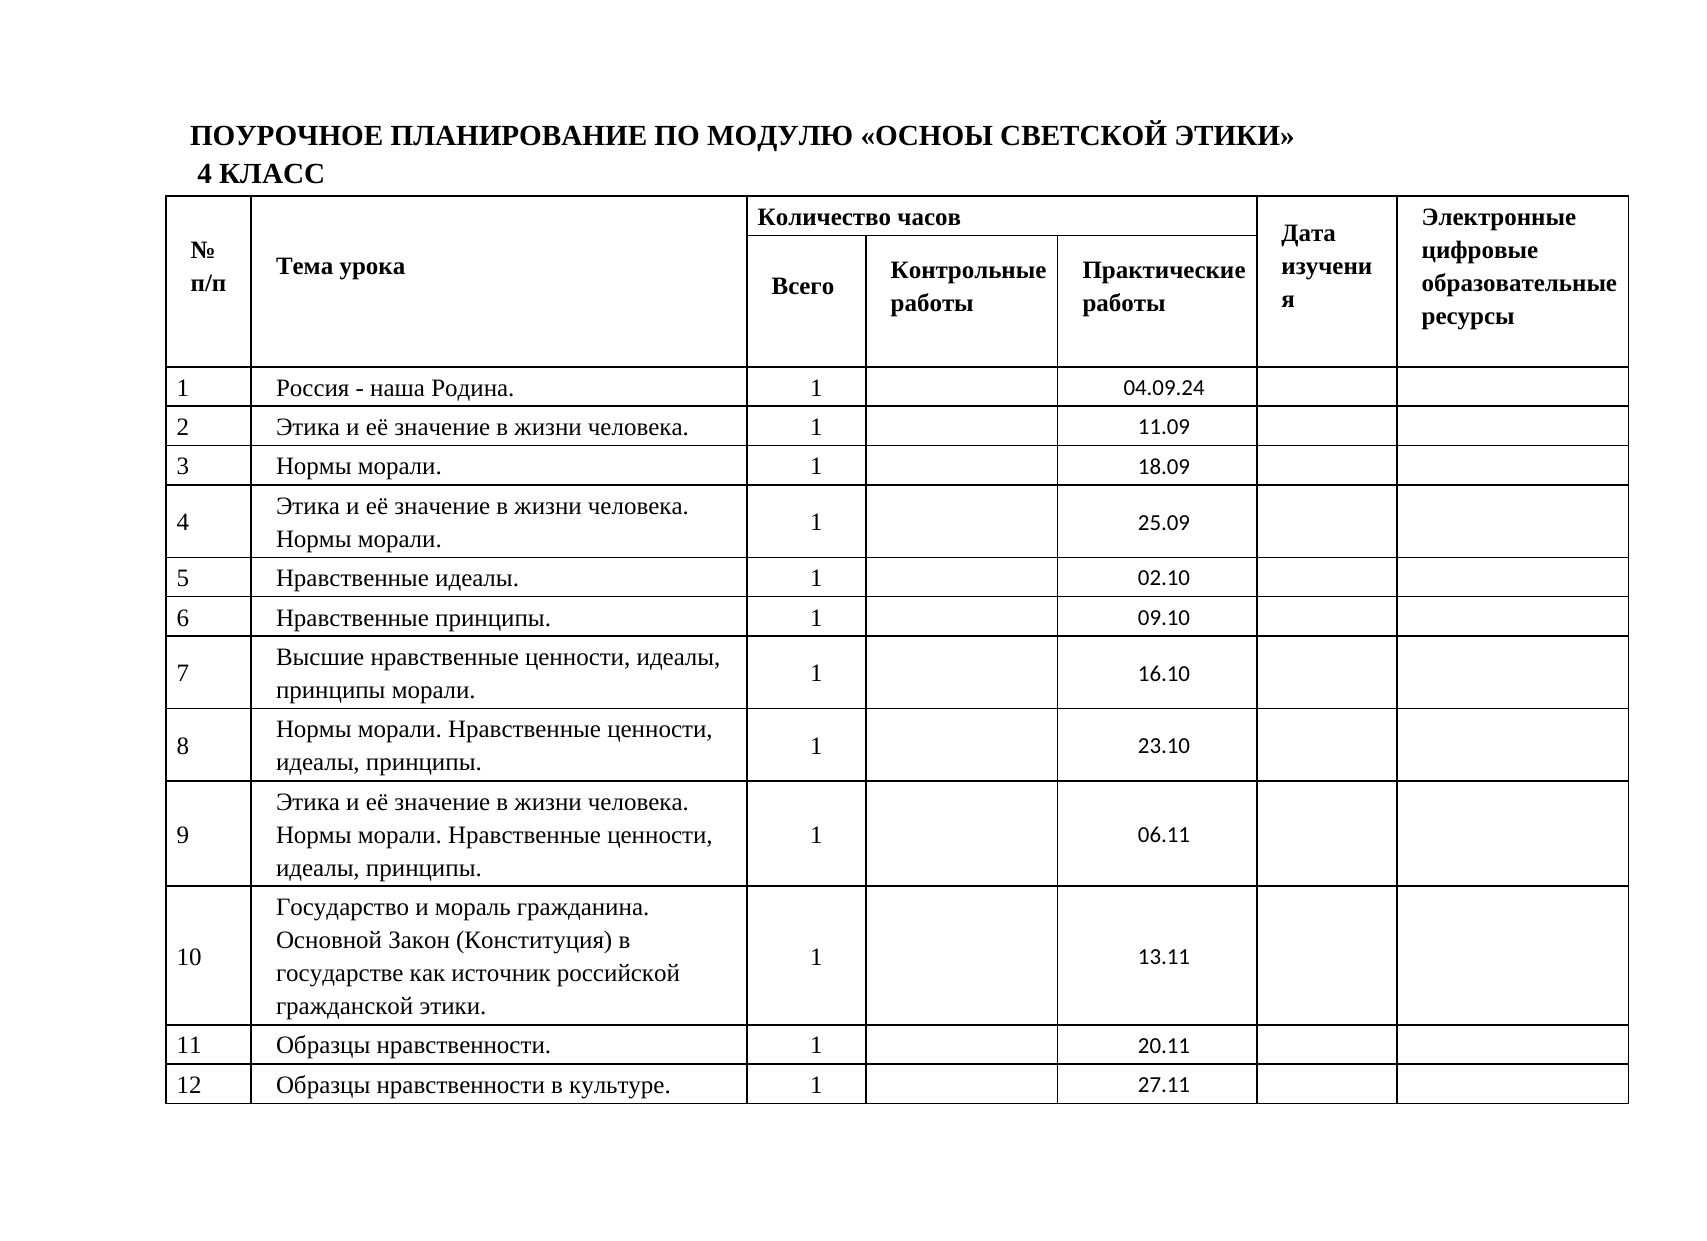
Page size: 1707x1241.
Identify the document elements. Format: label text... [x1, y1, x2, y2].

table_cell [1258, 1065, 1396, 1103]
table_cell [867, 782, 1057, 885]
table_cell Этика и её значение в жизни человека. Нормы морали. [252, 486, 746, 556]
table_cell Нравственные идеалы. [252, 558, 746, 596]
table_cell 9 [167, 782, 250, 885]
table_cell 04.09.24 [1058, 368, 1256, 405]
table_cell 1 [748, 637, 865, 708]
table_cell 06.11 [1058, 782, 1256, 885]
table_header Количество часов [748, 197, 1256, 234]
table_cell [1398, 709, 1628, 780]
table_cell Высшие нравственные ценности, идеалы, принципы морали. [252, 637, 746, 708]
table_cell [1398, 446, 1628, 484]
table_cell Практические работы [1058, 236, 1256, 366]
table_cell [1258, 709, 1396, 780]
table_cell [1258, 558, 1396, 596]
table_cell 1 [748, 1065, 865, 1103]
table_cell [1258, 407, 1396, 445]
table_header Тема урока [252, 197, 746, 366]
table_cell [1398, 407, 1628, 445]
table_cell Всего [748, 236, 865, 366]
table_cell [1398, 637, 1628, 708]
table_cell [1258, 1026, 1396, 1063]
table_cell [1258, 887, 1396, 1024]
table_cell Нормы морали. Нравственные ценности, идеалы, принципы. [252, 709, 746, 780]
table_cell [867, 1065, 1057, 1103]
table_cell [1398, 887, 1628, 1024]
table_cell [867, 597, 1057, 635]
table_cell 02.10 [1058, 558, 1256, 596]
table_cell Нормы морали. [252, 446, 746, 484]
table_cell 1 [748, 887, 865, 1024]
table_cell [1258, 637, 1396, 708]
table_cell Нравственные принципы. [252, 597, 746, 635]
table_cell [867, 709, 1057, 780]
table_cell Образцы нравственности. [252, 1026, 746, 1063]
table_cell [867, 368, 1057, 405]
table_cell [1398, 597, 1628, 635]
table_cell [1398, 486, 1628, 556]
table_cell 11 [167, 1026, 250, 1063]
text 4 КЛАСС [190, 157, 1618, 190]
table_cell 6 [167, 597, 250, 635]
table_cell [1398, 1026, 1628, 1063]
table_cell [867, 558, 1057, 596]
table_cell [1258, 597, 1396, 635]
table_cell 27.11 [1058, 1065, 1256, 1103]
table_cell 25.09 [1058, 486, 1256, 556]
table_cell Россия - наша Родина. [252, 368, 746, 405]
table_cell 1 [748, 407, 865, 445]
table_cell 1 [748, 782, 865, 885]
table_cell [867, 446, 1057, 484]
table_cell 1 [748, 368, 865, 405]
table_cell 16.10 [1058, 637, 1256, 708]
table_cell Этика и её значение в жизни человека. Нормы морали. Нравственные ценности, идеалы, принципы. [252, 782, 746, 885]
table_cell 20.11 [1058, 1026, 1256, 1063]
table_cell 13.11 [1058, 887, 1256, 1024]
table_cell 18.09 [1058, 446, 1256, 484]
table_header Дата изучения [1258, 197, 1396, 366]
table_cell [867, 637, 1057, 708]
table_cell 3 [167, 446, 250, 484]
table_cell 1 [748, 597, 865, 635]
table_cell [1398, 558, 1628, 596]
table_cell [1258, 486, 1396, 556]
table_cell [1398, 1065, 1628, 1103]
table_cell 11.09 [1058, 407, 1256, 445]
table_cell 23.10 [1058, 709, 1256, 780]
table_cell 09.10 [1058, 597, 1256, 635]
table_cell [1398, 368, 1628, 405]
table_cell 5 [167, 558, 250, 596]
table_cell 1 [748, 558, 865, 596]
table_cell 7 [167, 637, 250, 708]
table_cell 12 [167, 1065, 250, 1103]
table_cell Этика и её значение в жизни человека. [252, 407, 746, 445]
table_cell 1 [748, 1026, 865, 1063]
table_cell Контрольные работы [867, 236, 1057, 366]
table_cell [867, 1026, 1057, 1063]
text ПОУРОЧНОЕ ПЛАНИРОВАНИЕ ПО МОДУЛЮ «ОСНОЫ СВЕТСКОЙ ЭТИКИ» [190, 118, 1618, 152]
table_cell [1258, 782, 1396, 885]
table_cell [867, 887, 1057, 1024]
table_cell 1 [167, 368, 250, 405]
table_cell [1258, 368, 1396, 405]
table_cell Государство и мораль гражданина. Основной Закон (Конституция) в государстве как источник российской гражданской этики. [252, 887, 746, 1024]
table_header № п/п [167, 197, 250, 366]
table_cell 8 [167, 709, 250, 780]
table_cell [1398, 782, 1628, 885]
table_cell 2 [167, 407, 250, 445]
table_cell [867, 486, 1057, 556]
table_cell [1258, 446, 1396, 484]
table_cell 10 [167, 887, 250, 1024]
table_cell Образцы нравственности в культуре. [252, 1065, 746, 1103]
table_header Электронные цифровые образовательные ресурсы [1398, 197, 1628, 366]
table_cell 1 [748, 709, 865, 780]
table_cell 1 [748, 446, 865, 484]
table_cell 1 [748, 486, 865, 556]
table_cell [867, 407, 1057, 445]
table_cell 4 [167, 486, 250, 556]
